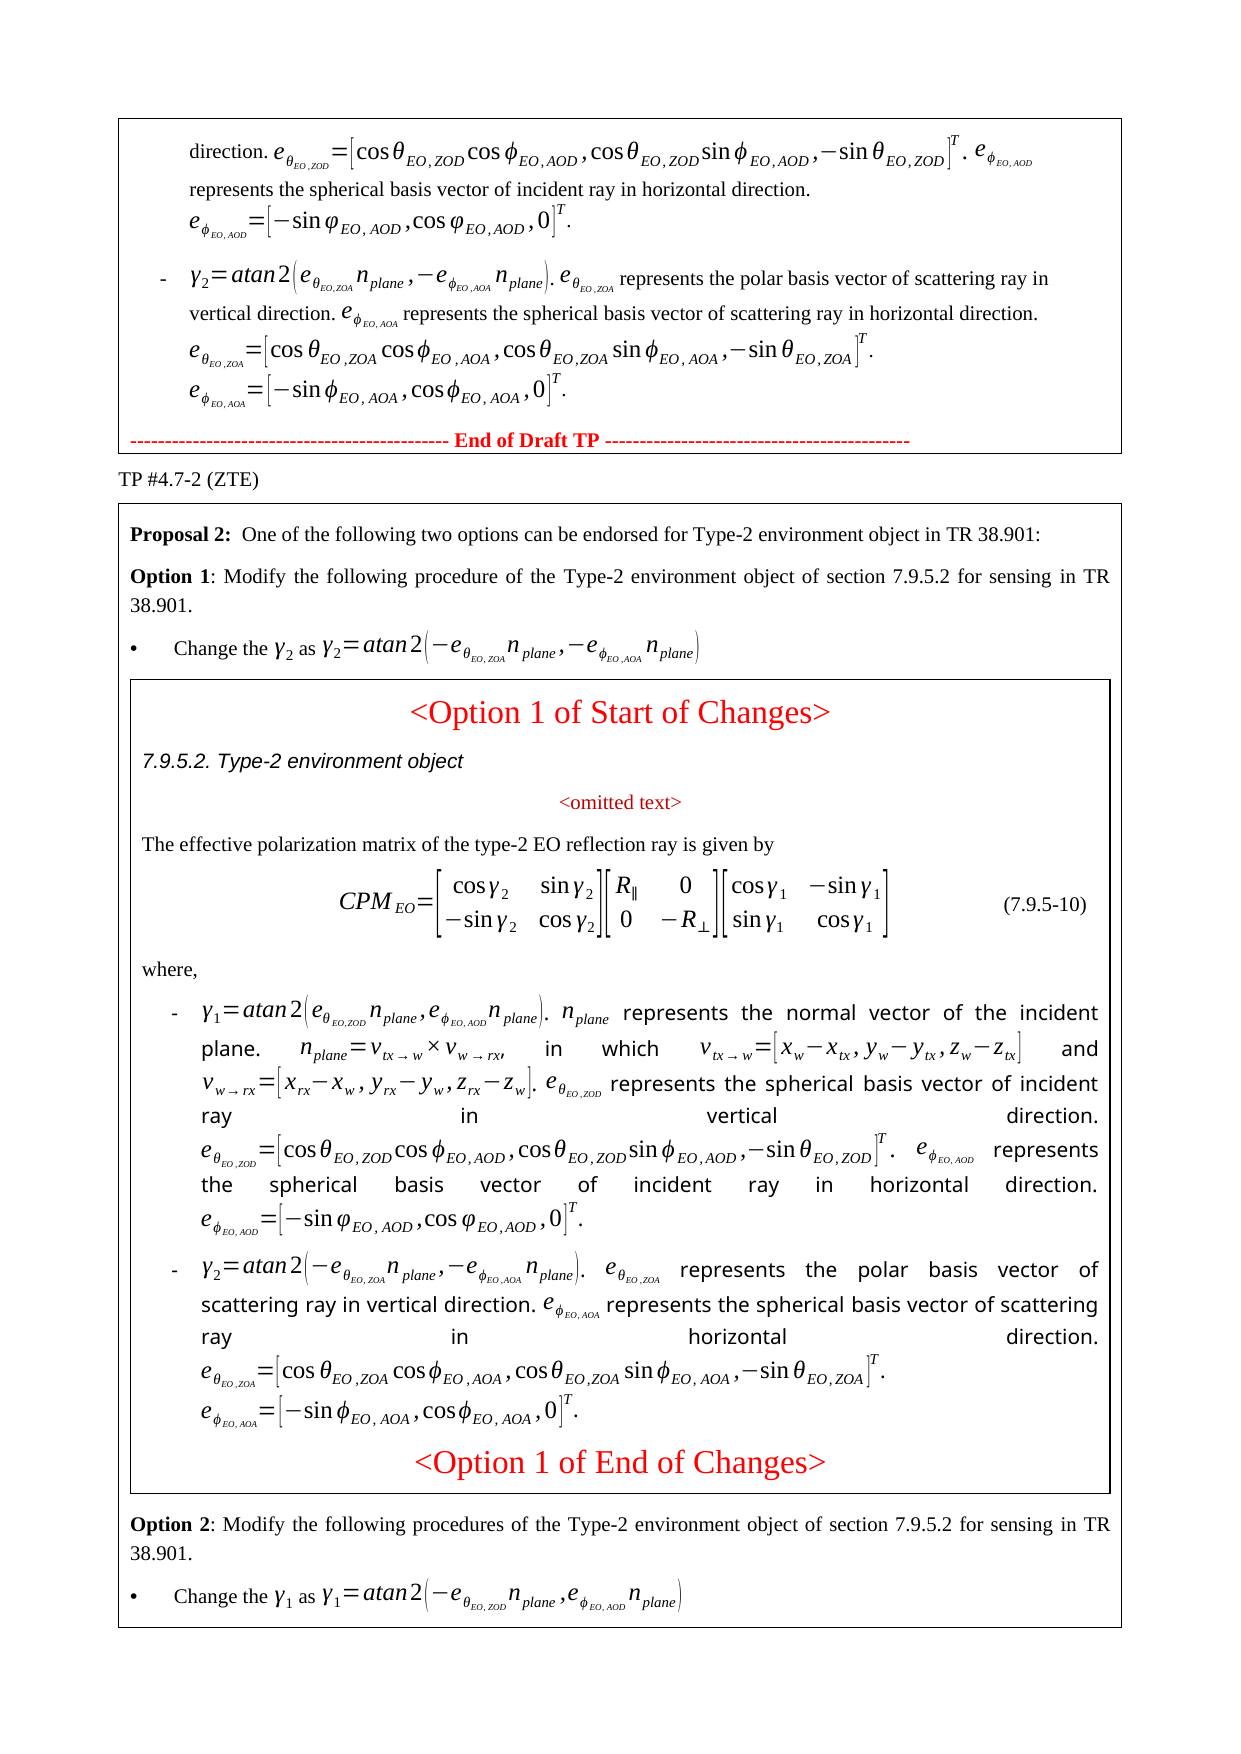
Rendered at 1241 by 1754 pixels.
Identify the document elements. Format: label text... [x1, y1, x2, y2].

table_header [119, 504, 1121, 1627]
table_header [119, 119, 1121, 453]
text TP #4.7-2 (ZTE) [118, 467, 1122, 491]
